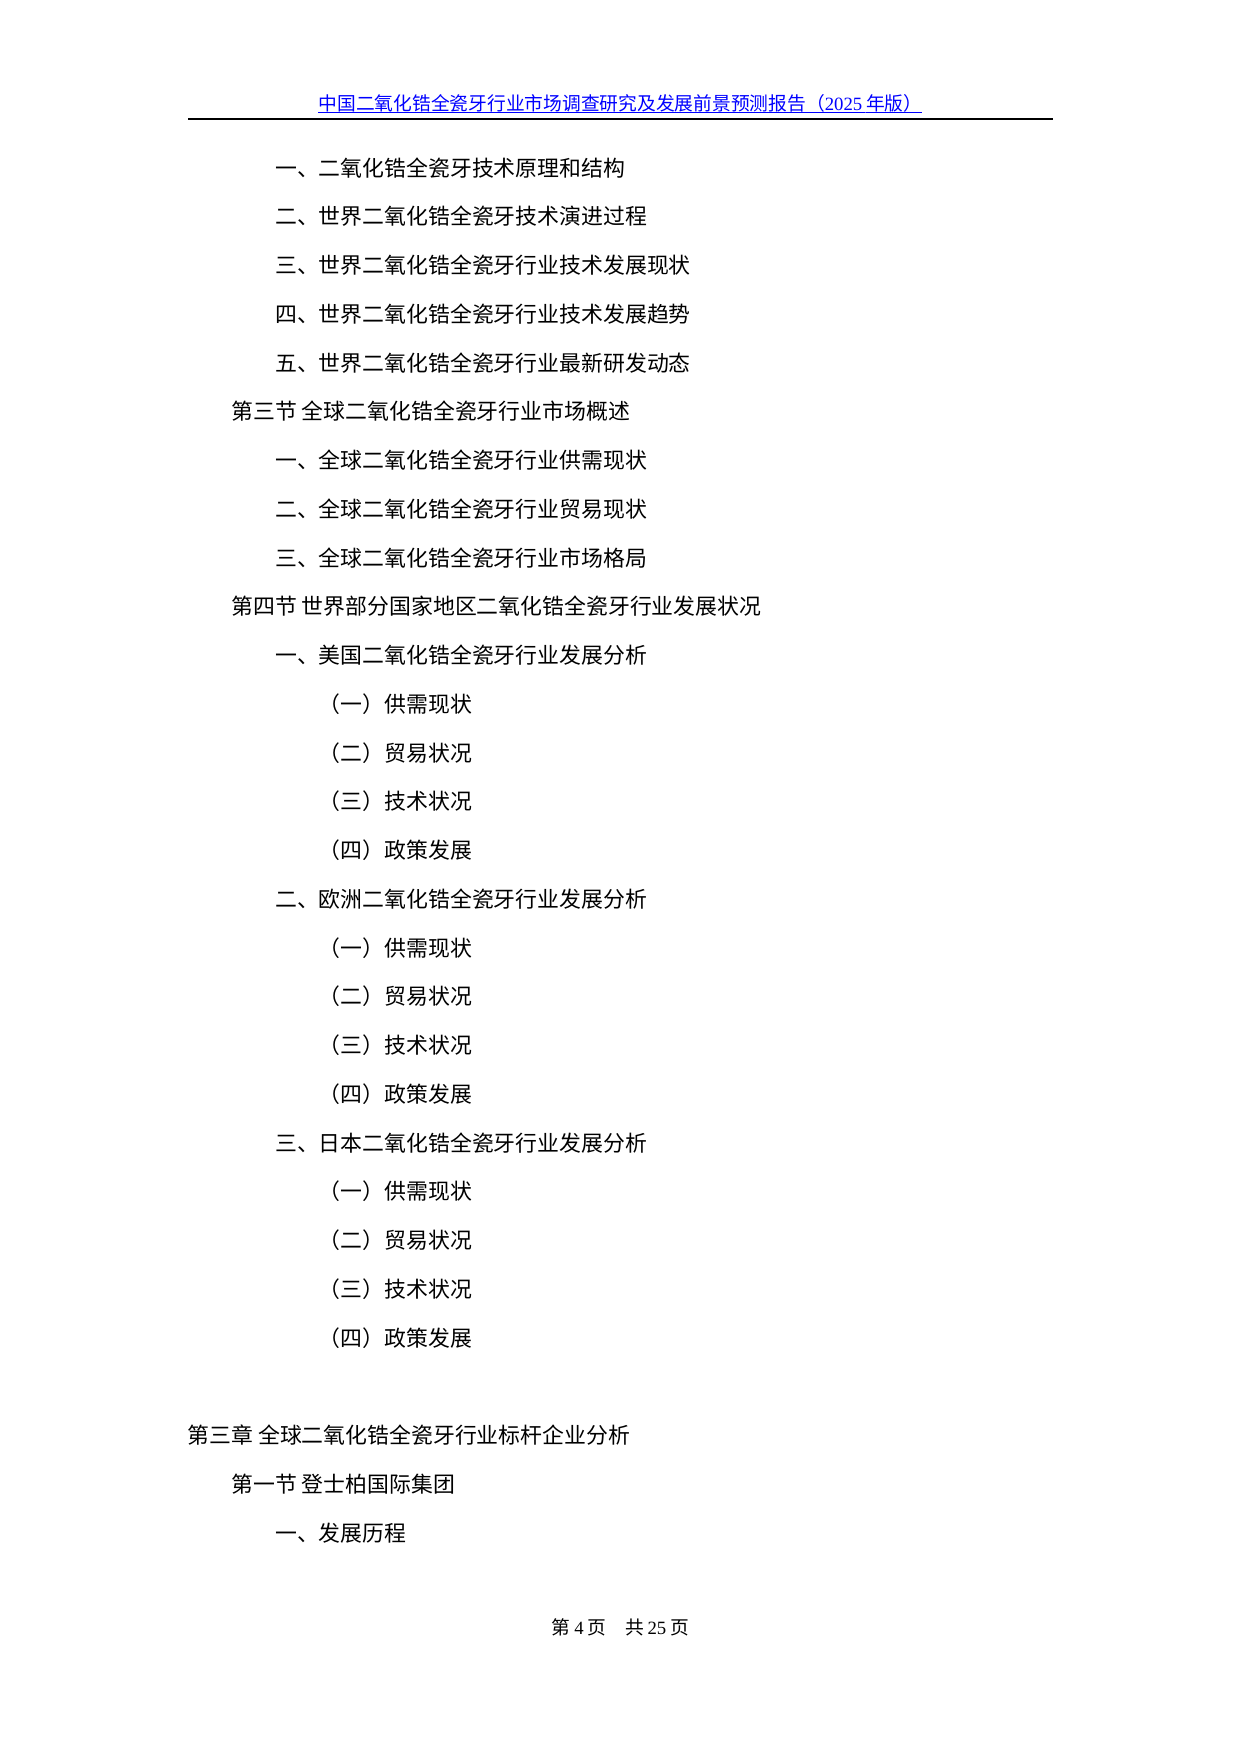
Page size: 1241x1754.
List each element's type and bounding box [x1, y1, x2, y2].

text [187, 150, 1053, 1548]
